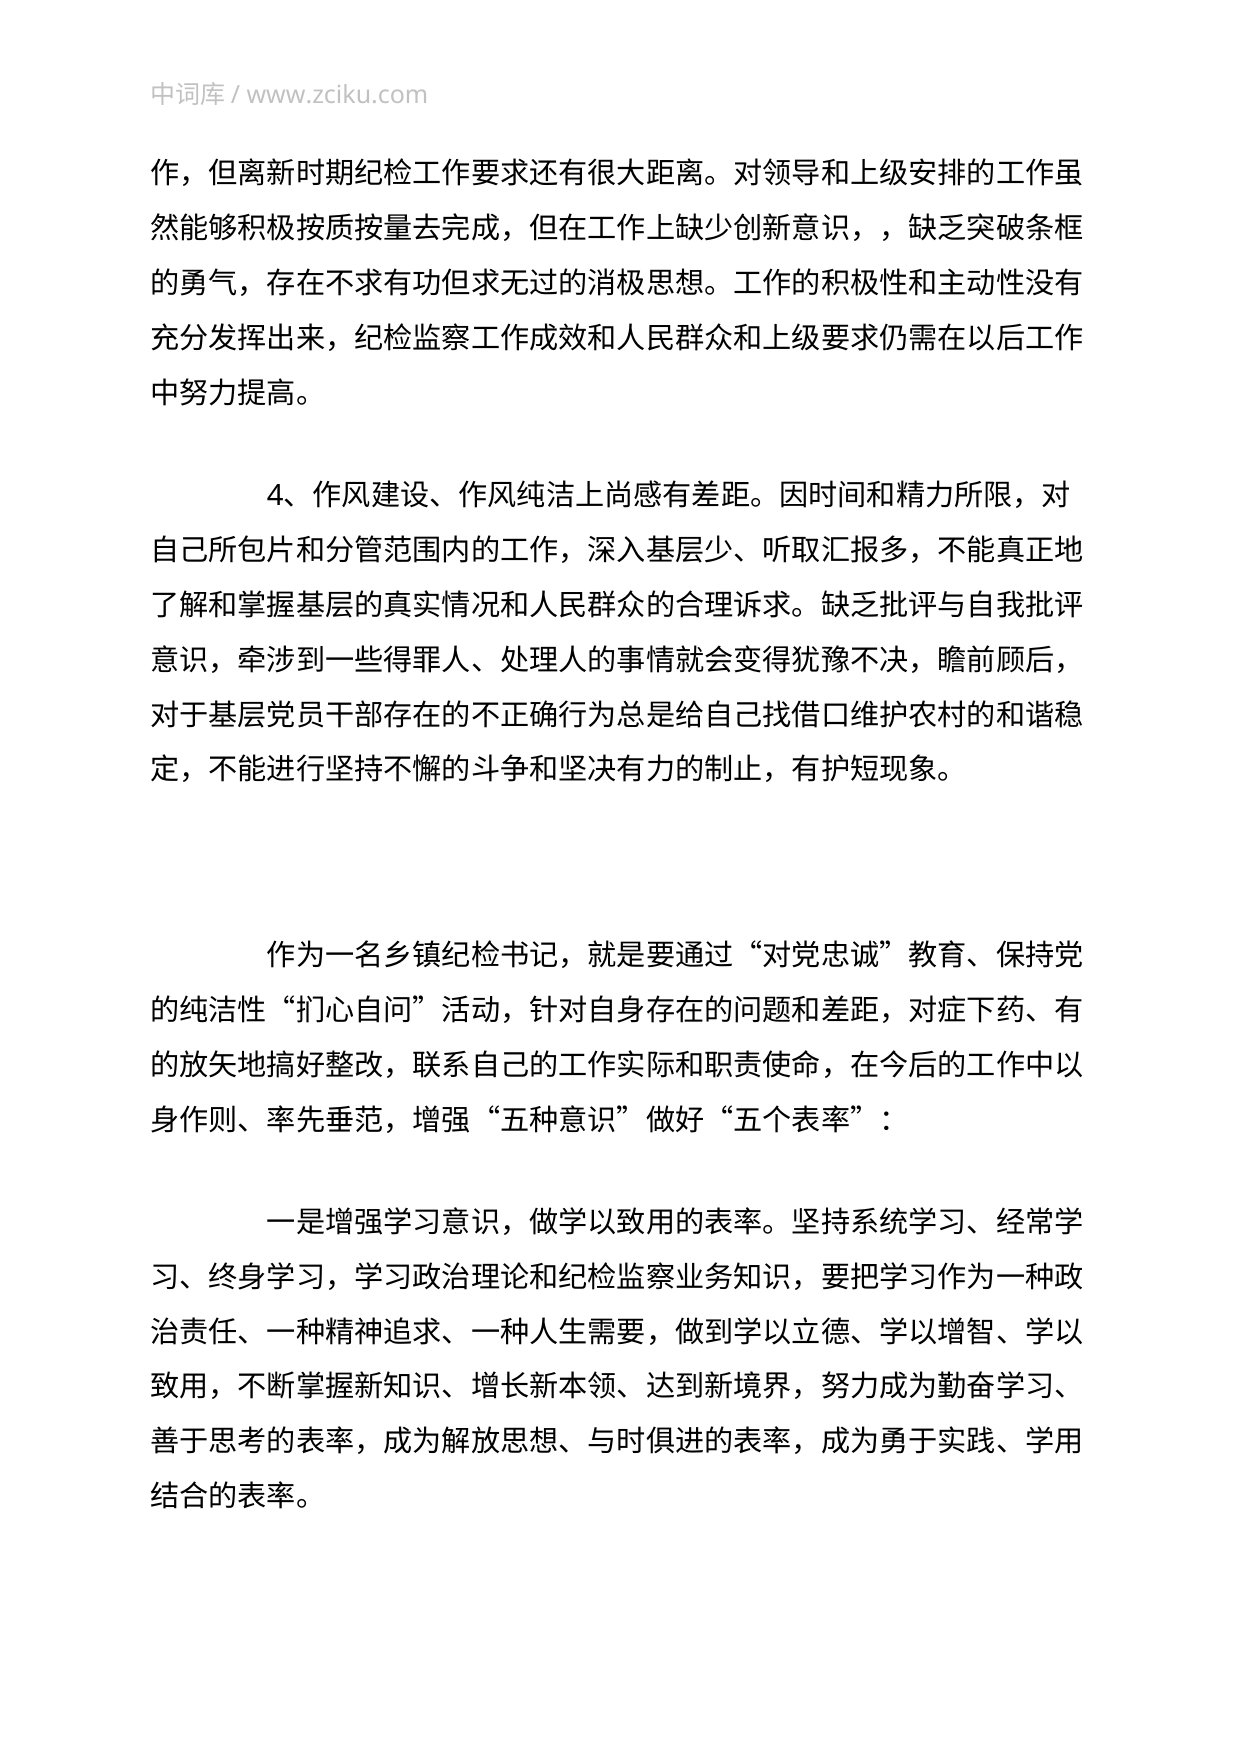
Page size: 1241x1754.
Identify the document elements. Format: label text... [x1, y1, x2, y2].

text 4、作风建设、作风纯洁上尚感有差距。因时间和精力所限，对自己所包片和分管范围内的工作，深入基层少、听取汇报多，不能真正地了解和掌握基层的真实情况和人民群众的合理诉求。缺乏批评与自我批评意识，牵涉到一些得罪人、处理人的事情就会变得犹豫不决，瞻前顾后，对于基层党员干部存在的不正确行为总是给自己找借口维护农村的和谐稳定，不能进行坚持不懈的斗争和坚决有力的制止，有护短现象。 [150, 471, 1090, 788]
text 一是增强学习意识，做学以致用的表率。坚持系统学习、经常学习、终身学习，学习政治理论和纪检监察业务知识，要把学习作为一种政治责任、一种精神追求、一种人生需要，做到学以立德、学以增智、学以致用，不断掌握新知识、增长新本领、达到新境界，努力成为勤奋学习、善于思考的表率，成为解放思想、与时俱进的表率，成为勇于实践、学用结合的表率。 [150, 1198, 1090, 1515]
text 作为一名乡镇纪检书记，就是要通过“对党忠诚”教育、保持党的纯洁性“扪心自问”活动，针对自身存在的问题和差距，对症下药、有的放矢地搞好整改，联系自己的工作实际和职责使命，在今后的工作中以身作则、率先垂范，增强“五种意识”做好“五个表率”： [150, 932, 1090, 1139]
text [150, 150, 1090, 412]
